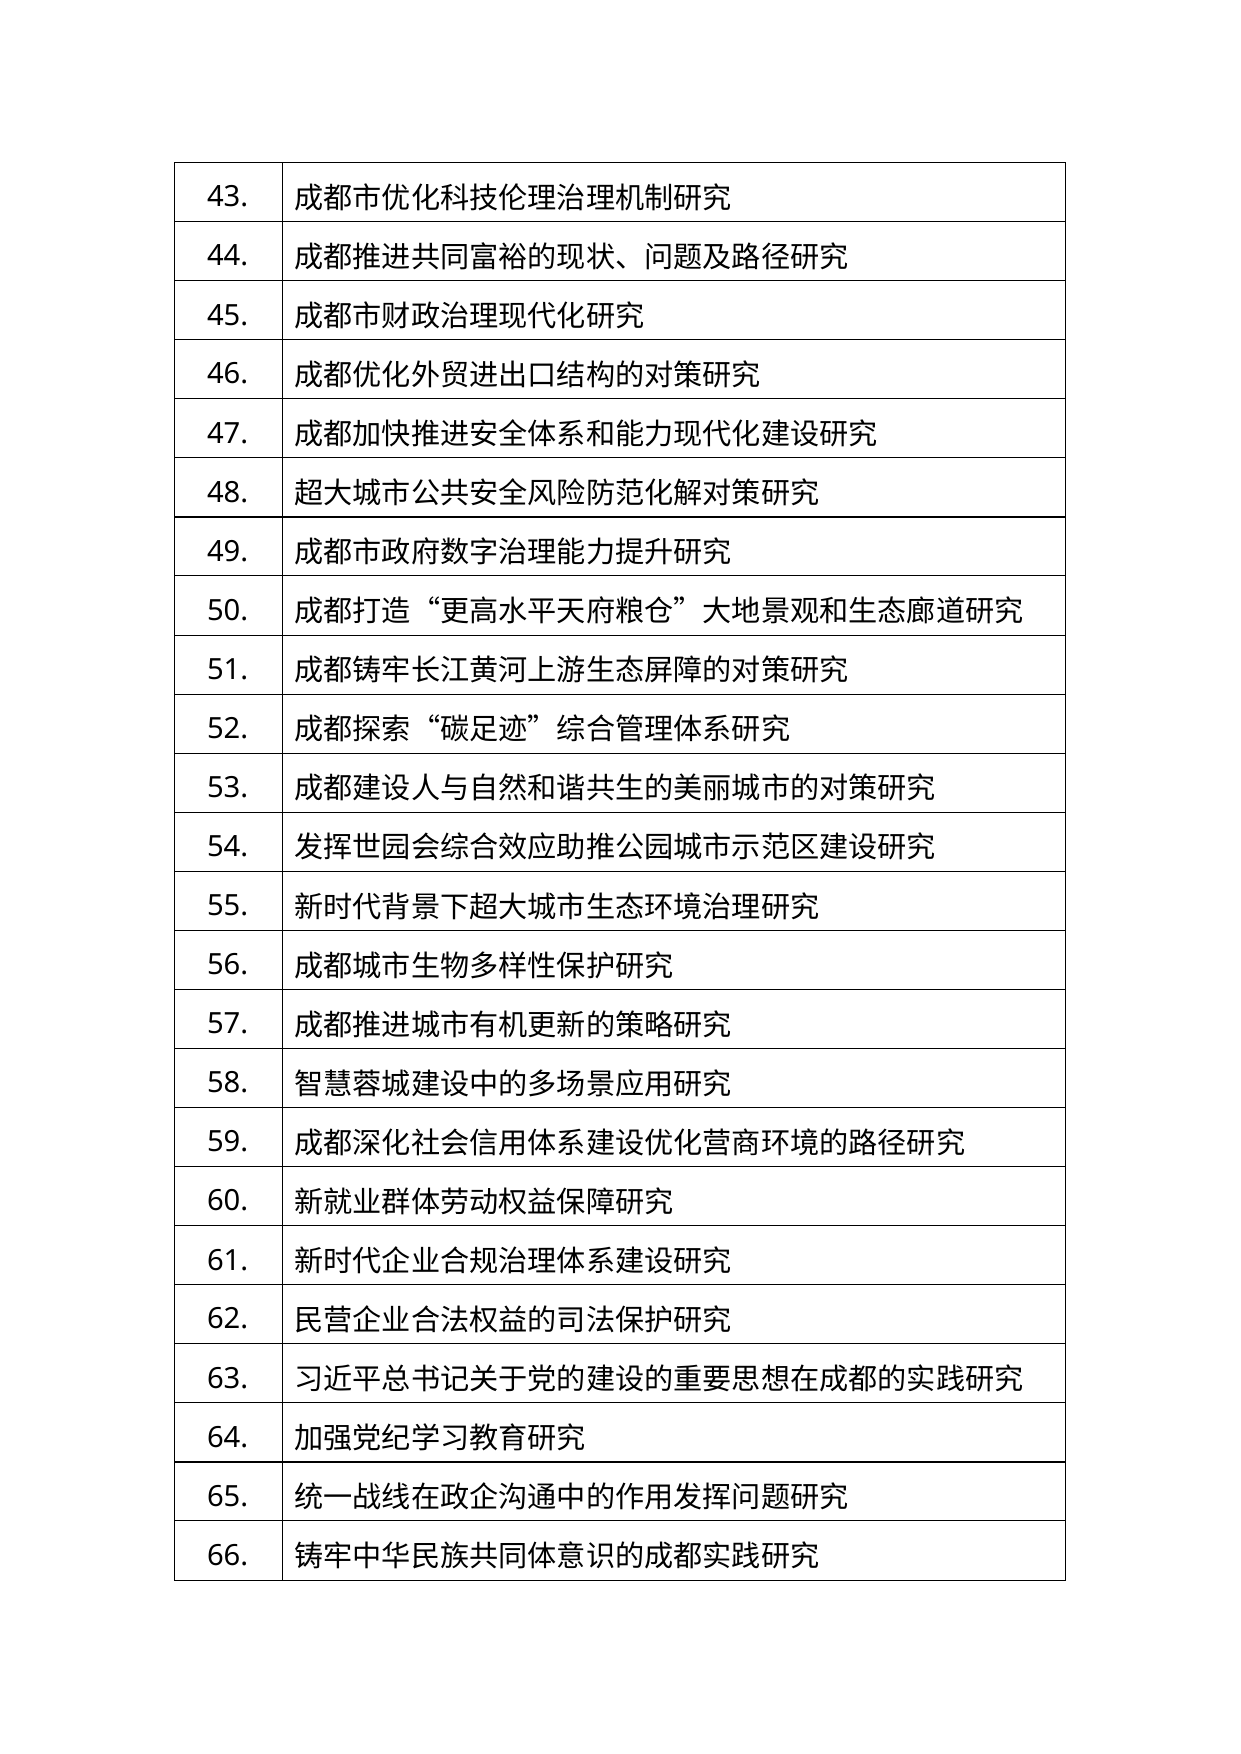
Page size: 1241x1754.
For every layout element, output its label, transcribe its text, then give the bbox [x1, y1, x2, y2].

table_cell [175, 1285, 282, 1343]
table_cell 成都加快推进安全体系和能力现代化建设研究 [283, 399, 1065, 457]
table_cell [175, 1344, 282, 1402]
table_cell 成都深化社会信用体系建设优化营商环境的路径研究 [283, 1108, 1065, 1166]
table_cell 加强党纪学习教育研究 [283, 1403, 1065, 1461]
table_cell [175, 990, 282, 1048]
table_cell [175, 458, 282, 516]
table_cell [175, 222, 282, 280]
table_cell [175, 1226, 282, 1284]
table_cell 成都探索“碳足迹”综合管理体系研究 [283, 695, 1065, 753]
table_cell [175, 281, 282, 339]
table_cell 成都推进共同富裕的现状、问题及路径研究 [283, 222, 1065, 280]
table_cell [175, 813, 282, 871]
table_cell 超大城市公共安全风险防范化解对策研究 [283, 458, 1065, 516]
table_cell [175, 399, 282, 457]
table_cell 新就业群体劳动权益保障研究 [283, 1167, 1065, 1225]
table_cell 习近平总书记关于党的建设的重要思想在成都的实践研究 [283, 1344, 1065, 1402]
table_cell 智慧蓉城建设中的多场景应用研究 [283, 1049, 1065, 1107]
table_cell 铸牢中华民族共同体意识的成都实践研究 [283, 1521, 1065, 1579]
table_cell 成都打造“更高水平天府粮仓”大地景观和生态廊道研究 [283, 576, 1065, 634]
table_cell [175, 1403, 282, 1461]
table_cell 成都市优化科技伦理治理机制研究 [283, 163, 1065, 221]
table_cell 成都推进城市有机更新的策略研究 [283, 990, 1065, 1048]
table_cell [175, 1521, 282, 1579]
table_cell [175, 340, 282, 398]
table_cell 统一战线在政企沟通中的作用发挥问题研究 [283, 1463, 1065, 1520]
table_cell [175, 1049, 282, 1107]
table_cell 成都优化外贸进出口结构的对策研究 [283, 340, 1065, 398]
table_cell 新时代背景下超大城市生态环境治理研究 [283, 872, 1065, 930]
table_cell 成都铸牢长江黄河上游生态屏障的对策研究 [283, 636, 1065, 693]
table_cell [175, 931, 282, 989]
table_cell [175, 754, 282, 812]
table_cell 发挥世园会综合效应助推公园城市示范区建设研究 [283, 813, 1065, 871]
table_cell 新时代企业合规治理体系建设研究 [283, 1226, 1065, 1284]
table_cell [175, 1167, 282, 1225]
table_cell [175, 695, 282, 753]
table_cell 成都城市生物多样性保护研究 [283, 931, 1065, 989]
table_cell [175, 1108, 282, 1166]
table_cell [175, 872, 282, 930]
table_cell 成都市政府数字治理能力提升研究 [283, 518, 1065, 575]
table_cell [175, 518, 282, 575]
table_cell [175, 576, 282, 634]
table_cell [175, 636, 282, 693]
table_cell 民营企业合法权益的司法保护研究 [283, 1285, 1065, 1343]
table_cell 成都建设人与自然和谐共生的美丽城市的对策研究 [283, 754, 1065, 812]
table_cell 成都市财政治理现代化研究 [283, 281, 1065, 339]
table_cell [175, 163, 282, 221]
table_cell [175, 1463, 282, 1520]
